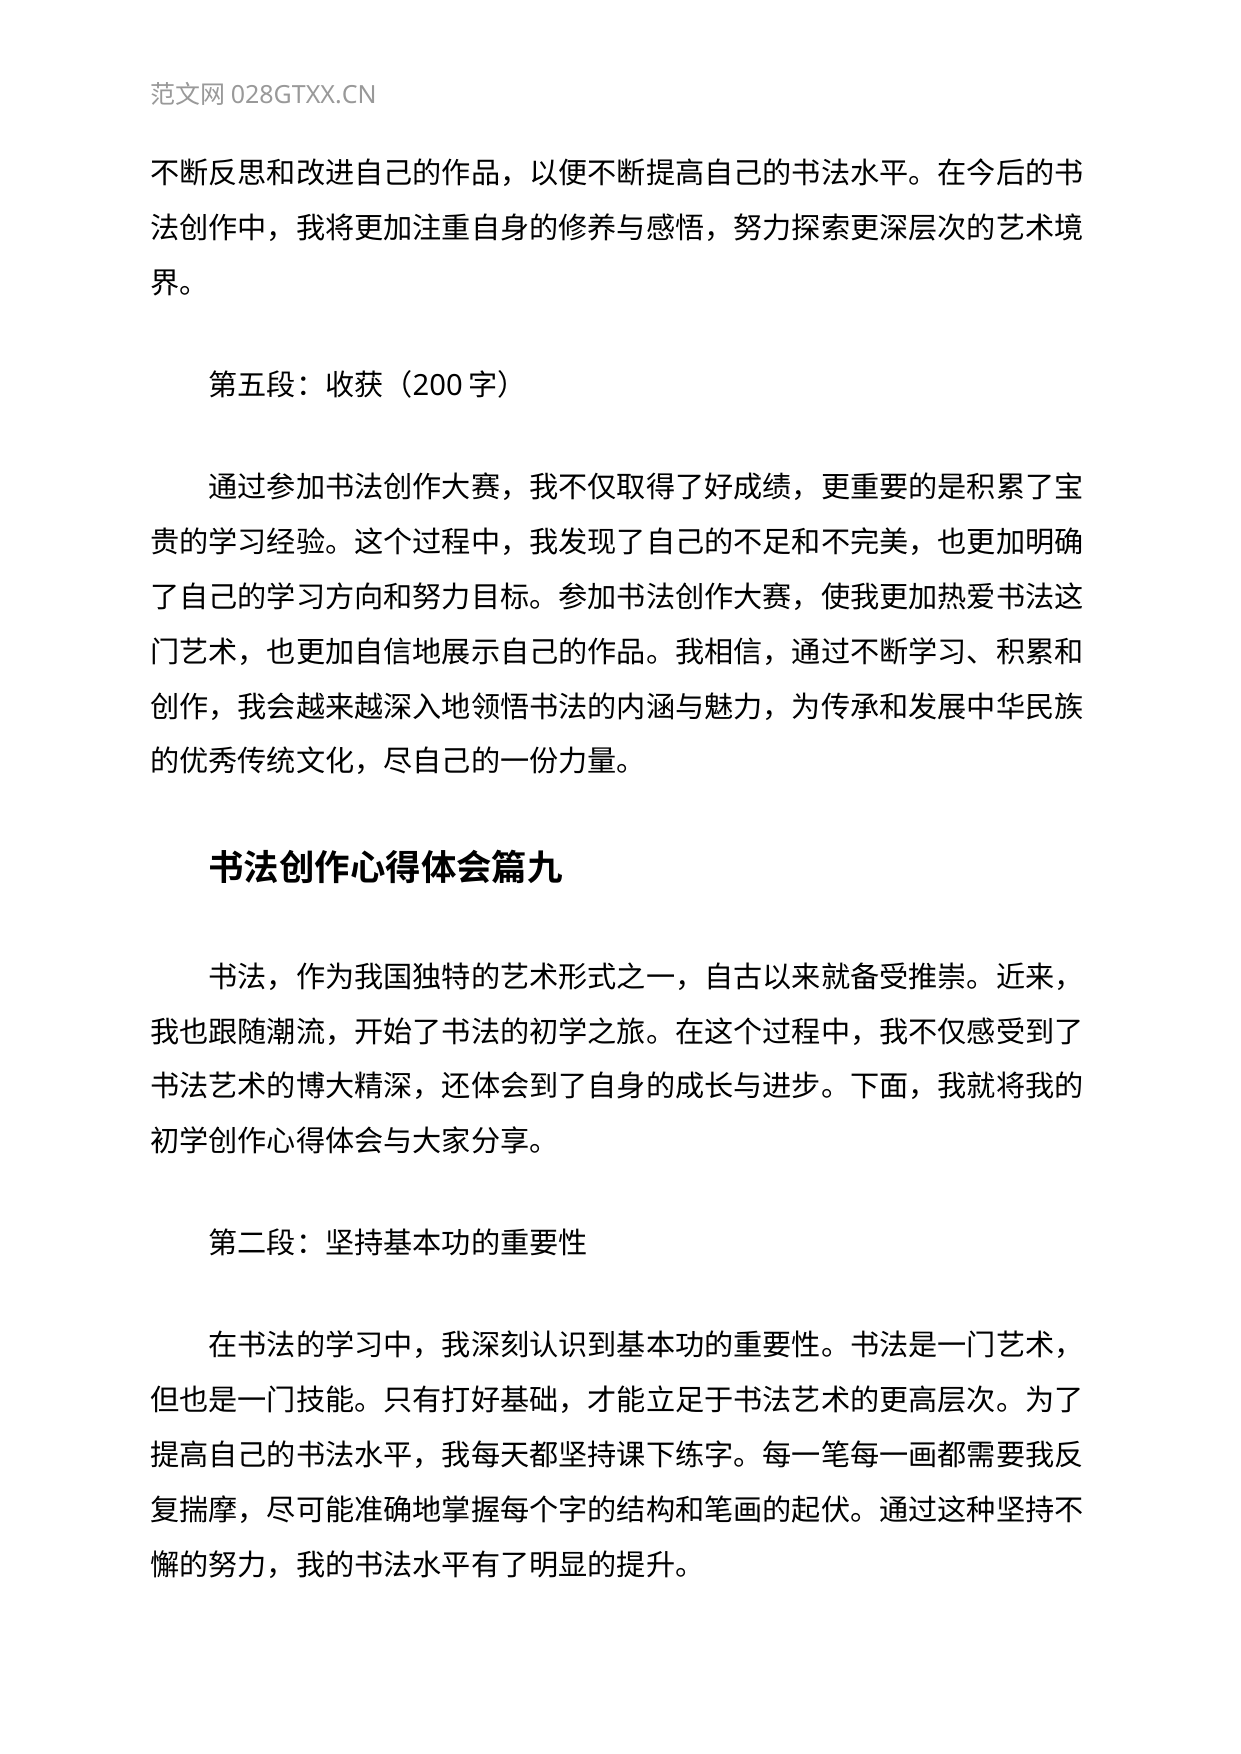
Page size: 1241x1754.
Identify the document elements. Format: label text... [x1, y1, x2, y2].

text 通过参加书法创作大赛，我不仅取得了好成绩，更重要的是积累了宝贵的学习经验。这个过程中，我发现了自己的不足和不完美，也更加明确了自己的学习方向和努力目标。参加书法创作大赛，使我更加热爱书法这门艺术，也更加自信地展示自己的作品。我相信，通过不断学习、积累和创作，我会越来越深入地领悟书法的内涵与魅力，为传承和发展中华民族的优秀传统文化，尽自己的一份力量。 [150, 463, 1090, 780]
text 书法，作为我国独特的艺术形式之一，自古以来就备受推崇。近来，我也跟随潮流，开始了书法的初学之旅。在这个过程中，我不仅感受到了书法艺术的博大精深，还体会到了自身的成长与进步。下面，我就将我的初学创作心得体会与大家分享。 [150, 953, 1090, 1160]
text 在书法的学习中，我深刻认识到基本功的重要性。书法是一门艺术，但也是一门技能。只有打好基础，才能立足于书法艺术的更高层次。为了提高自己的书法水平，我每天都坚持课下练字。每一笔每一画都需要我反复揣摩，尽可能准确地掌握每个字的结构和笔画的起伏。通过这种坚持不懈的努力，我的书法水平有了明显的提升。 [150, 1321, 1090, 1583]
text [150, 150, 1090, 302]
text 书法创作心得体会篇九 [150, 840, 1090, 891]
text 第二段：坚持基本功的重要性 [150, 1220, 1090, 1262]
text 第五段：收获（200字） [150, 362, 1090, 404]
